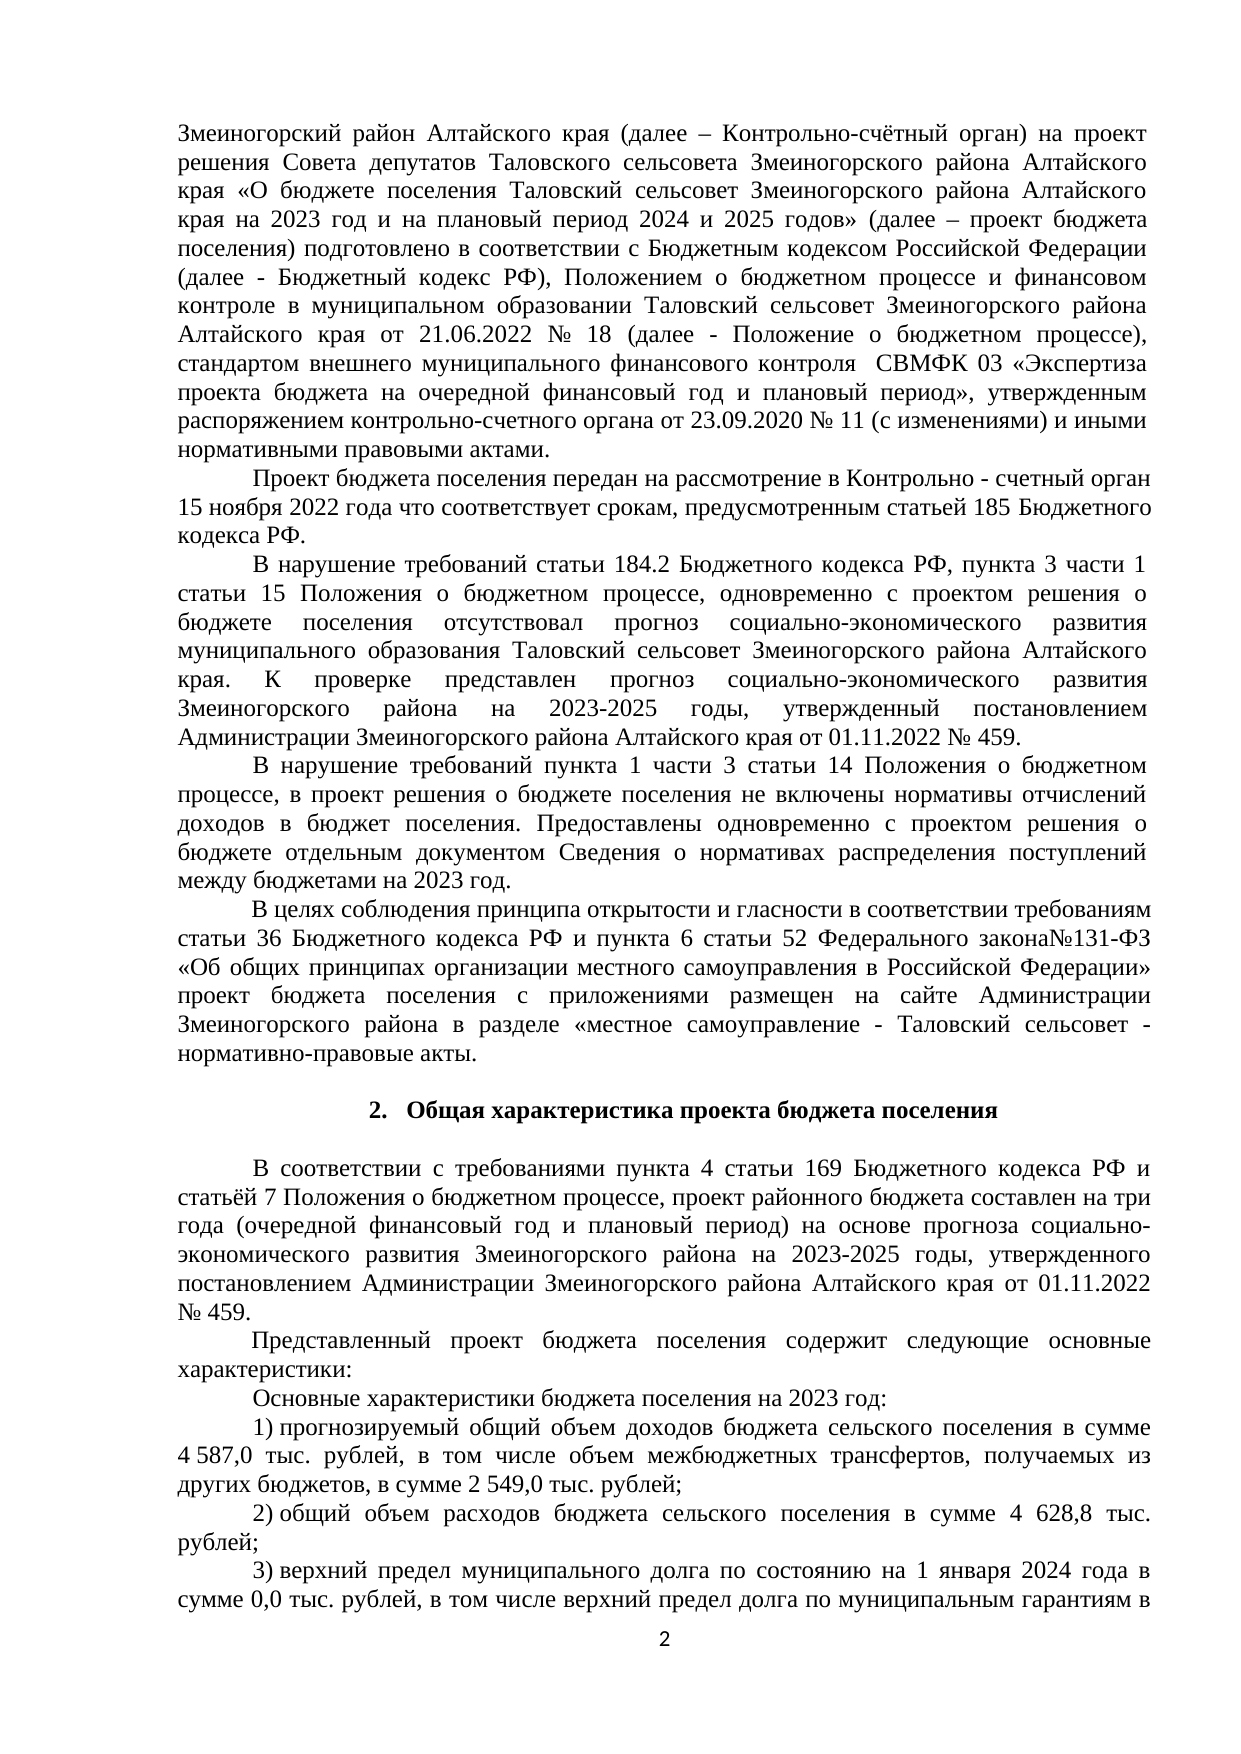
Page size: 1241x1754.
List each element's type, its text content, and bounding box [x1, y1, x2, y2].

text Проект бюджета поселения передан на рассмотрение в Контрольно - счетный орган 15 ноября 2022 года что соответствует срокам, предусмотренным статьей 185 Бюджетного кодекса РФ. [177, 463, 1152, 549]
text В нарушение требований пункта 1 части 3 статьи 14 Положения о бюджетном процессе, в проект решения о бюджете поселения не включены нормативы отчислений доходов в бюджет поселения. Предоставлены одновременно с проектом решения о бюджете отдельным документом Сведения о нормативах распределения поступлений между бюджетами на 2023 год. [177, 751, 1148, 894]
text В целях соблюдения принципа открытости и гласности в соответствии требованиям статьи 36 Бюджетного кодекса РФ и пункта 6 статьи 52 Федерального закона№131-ФЗ «Об общих принципах организации местного самоуправления в Российской Федерации» проект бюджета поселения с приложениями размещен на сайте Администрации Змеиногорского района в разделе «местное самоуправление - Таловский сельсовет - нормативно-правовые акты. [177, 894, 1152, 1067]
list Общая характеристика проекта бюджета поселения [215, 1096, 1152, 1124]
text В соответствии с требованиями пункта 4 статьи 169 Бюджетного кодекса РФ и статьёй 7 Положения о бюджетном процессе, проект районного бюджета составлен на три года (очередной финансовый год и плановый период) на основе прогноза социально-экономического развития Змеиногорского района на 2023-2025 годы, утвержденного постановлением Администрации Змеиногорского района Алтайского края от 01.11.2022 № 459. [177, 1153, 1152, 1326]
text Основные характеристики бюджета поселения на 2023 год: [177, 1383, 1152, 1412]
text Представленный проект бюджета поселения содержит следующие основные характеристики: [177, 1326, 1152, 1383]
text В нарушение требований статьи 184.2 Бюджетного кодекса РФ, пункта 3 части 1 статьи 15 Положения о бюджетном процессе, одновременно с проектом решения о бюджете поселения отсутствовал прогноз социально-экономического развития муниципального образования Таловский сельсовет Змеиногорского района Алтайского края. К проверке представлен прогноз социально-экономического развития Змеиногорского района на 2023-2025 годы, утвержденный постановлением Администрации Змеиногорского района Алтайского края от 01.11.2022 № 459. [177, 549, 1148, 751]
text 1) прогнозируемый общий объем доходов бюджета сельского поселения в сумме 4 587,0 тыс. рублей, в том числе объем межбюджетных трансфертов, получаемых из других бюджетов, в сумме 2 549,0 тыс. рублей; [177, 1412, 1152, 1498]
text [177, 1556, 1152, 1613]
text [177, 118, 1148, 463]
text 2) общий объем расходов бюджета сельского поселения в сумме 4 628,8 тыс. рублей; [177, 1498, 1152, 1556]
